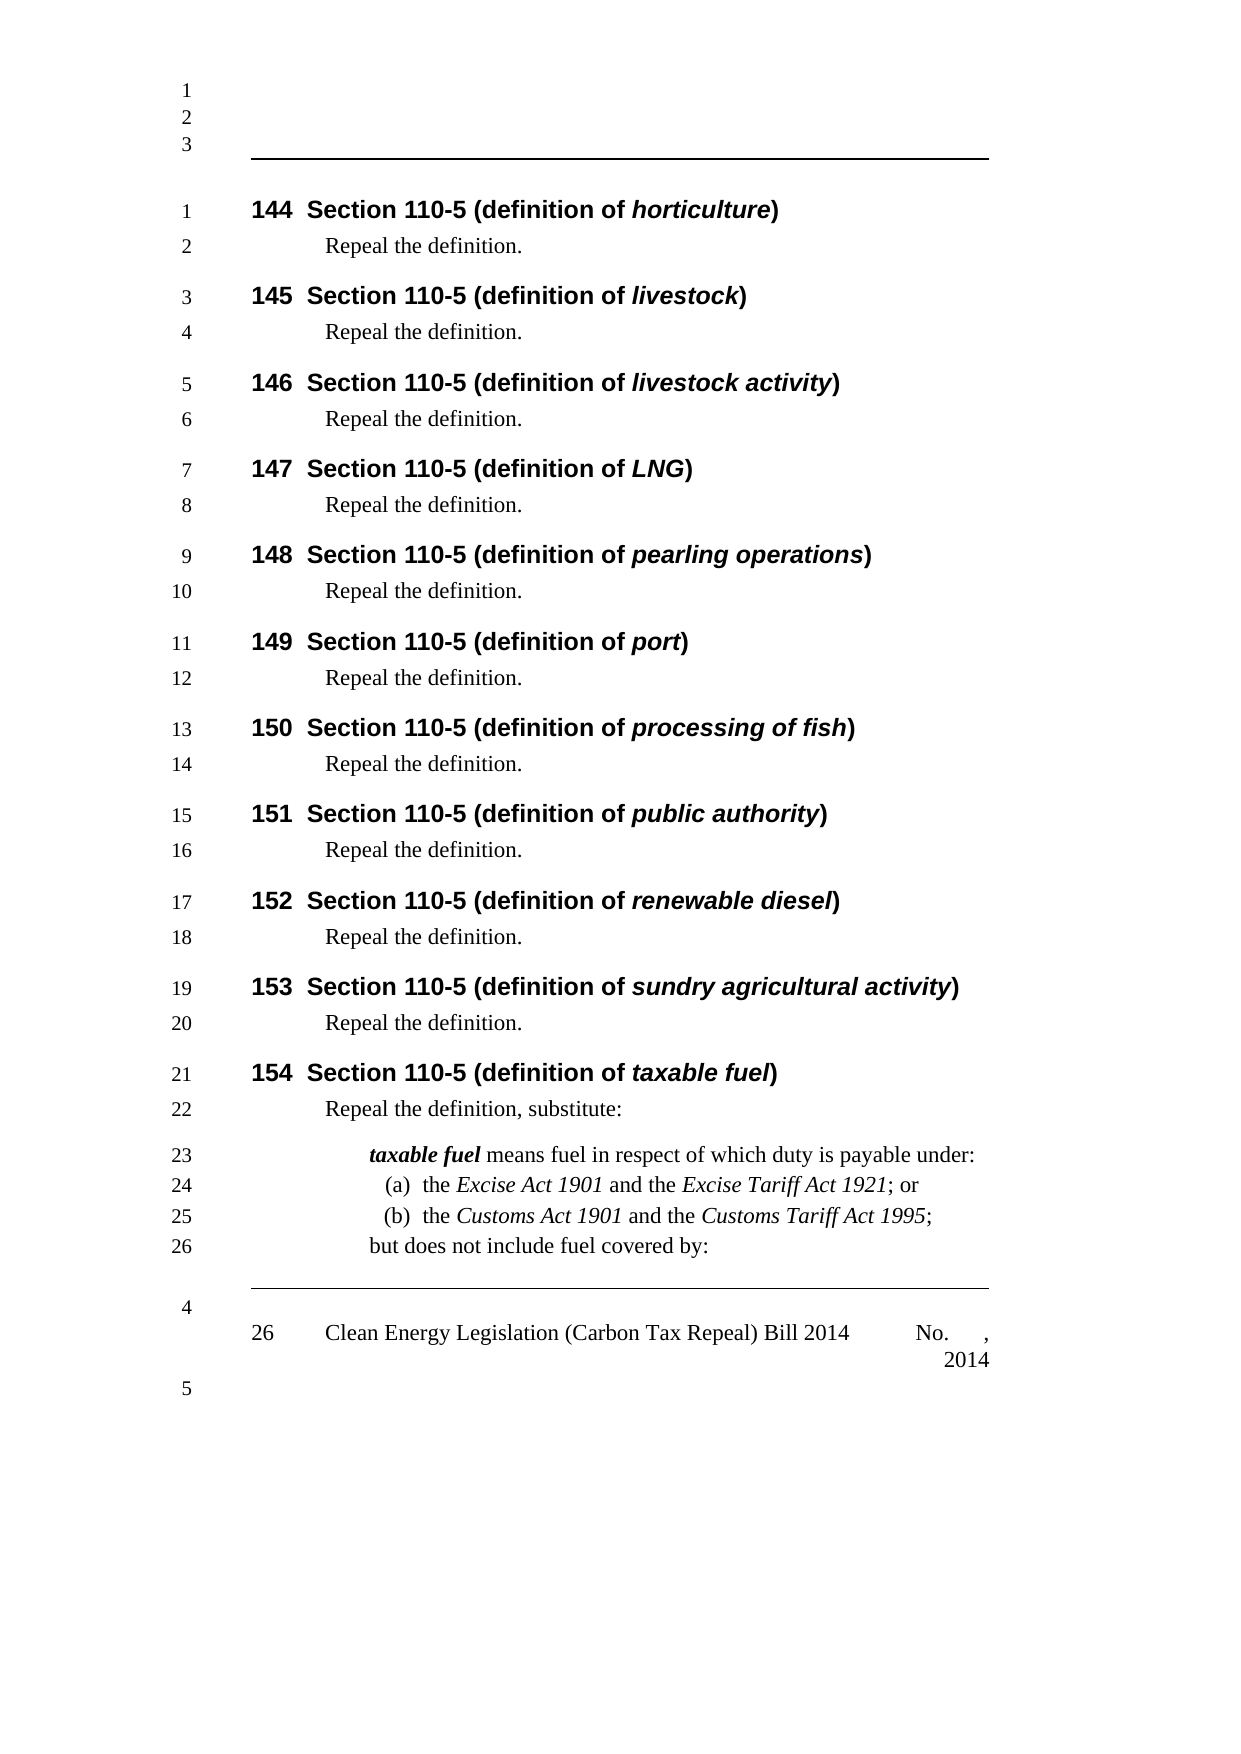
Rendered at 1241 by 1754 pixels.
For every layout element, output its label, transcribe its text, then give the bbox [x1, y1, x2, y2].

text Repeal the definition. [325, 750, 989, 776]
text taxable fuel means fuel in respect of which duty is payable under: [369, 1141, 989, 1167]
text 144 Section 110-5 (definition of horticulture) [251, 195, 989, 224]
text Repeal the definition. [325, 318, 989, 345]
text 154 Section 110-5 (definition of taxable fuel) [251, 1058, 989, 1087]
text 147 Section 110-5 (definition of LNG) [251, 454, 989, 483]
text Repeal the definition. [325, 491, 989, 517]
text Repeal the definition. [325, 1009, 989, 1036]
text 146 Section 110-5 (definition of livestock activity) [251, 368, 989, 396]
text 150 Section 110-5 (definition of processing of fish) [251, 713, 989, 742]
text 145 Section 110-5 (definition of livestock) [251, 281, 989, 310]
text Repeal the definition. [325, 664, 989, 690]
text Repeal the definition. [325, 232, 989, 258]
text 149 Section 110-5 (definition of port) [251, 627, 989, 655]
text Repeal the definition, substitute: [325, 1096, 989, 1122]
text 148 Section 110-5 (definition of pearling operations) [251, 540, 989, 569]
text (a) the Excise Act 1901 and the Excise Tariff Act 1921; or [251, 1171, 989, 1197]
text Repeal the definition. [325, 577, 989, 604]
text (b) the Customs Act 1901 and the Customs Tariff Act 1995; [251, 1202, 989, 1228]
text Repeal the definition. [325, 405, 989, 431]
text 153 Section 110-5 (definition of sundry agricultural activity) [251, 972, 989, 1001]
text Repeal the definition. [325, 836, 989, 863]
text but does not include fuel covered by: [369, 1232, 989, 1258]
text Repeal the definition. [325, 923, 989, 949]
text 151 Section 110-5 (definition of public authority) [251, 799, 989, 828]
text 152 Section 110-5 (definition of renewable diesel) [251, 886, 989, 914]
